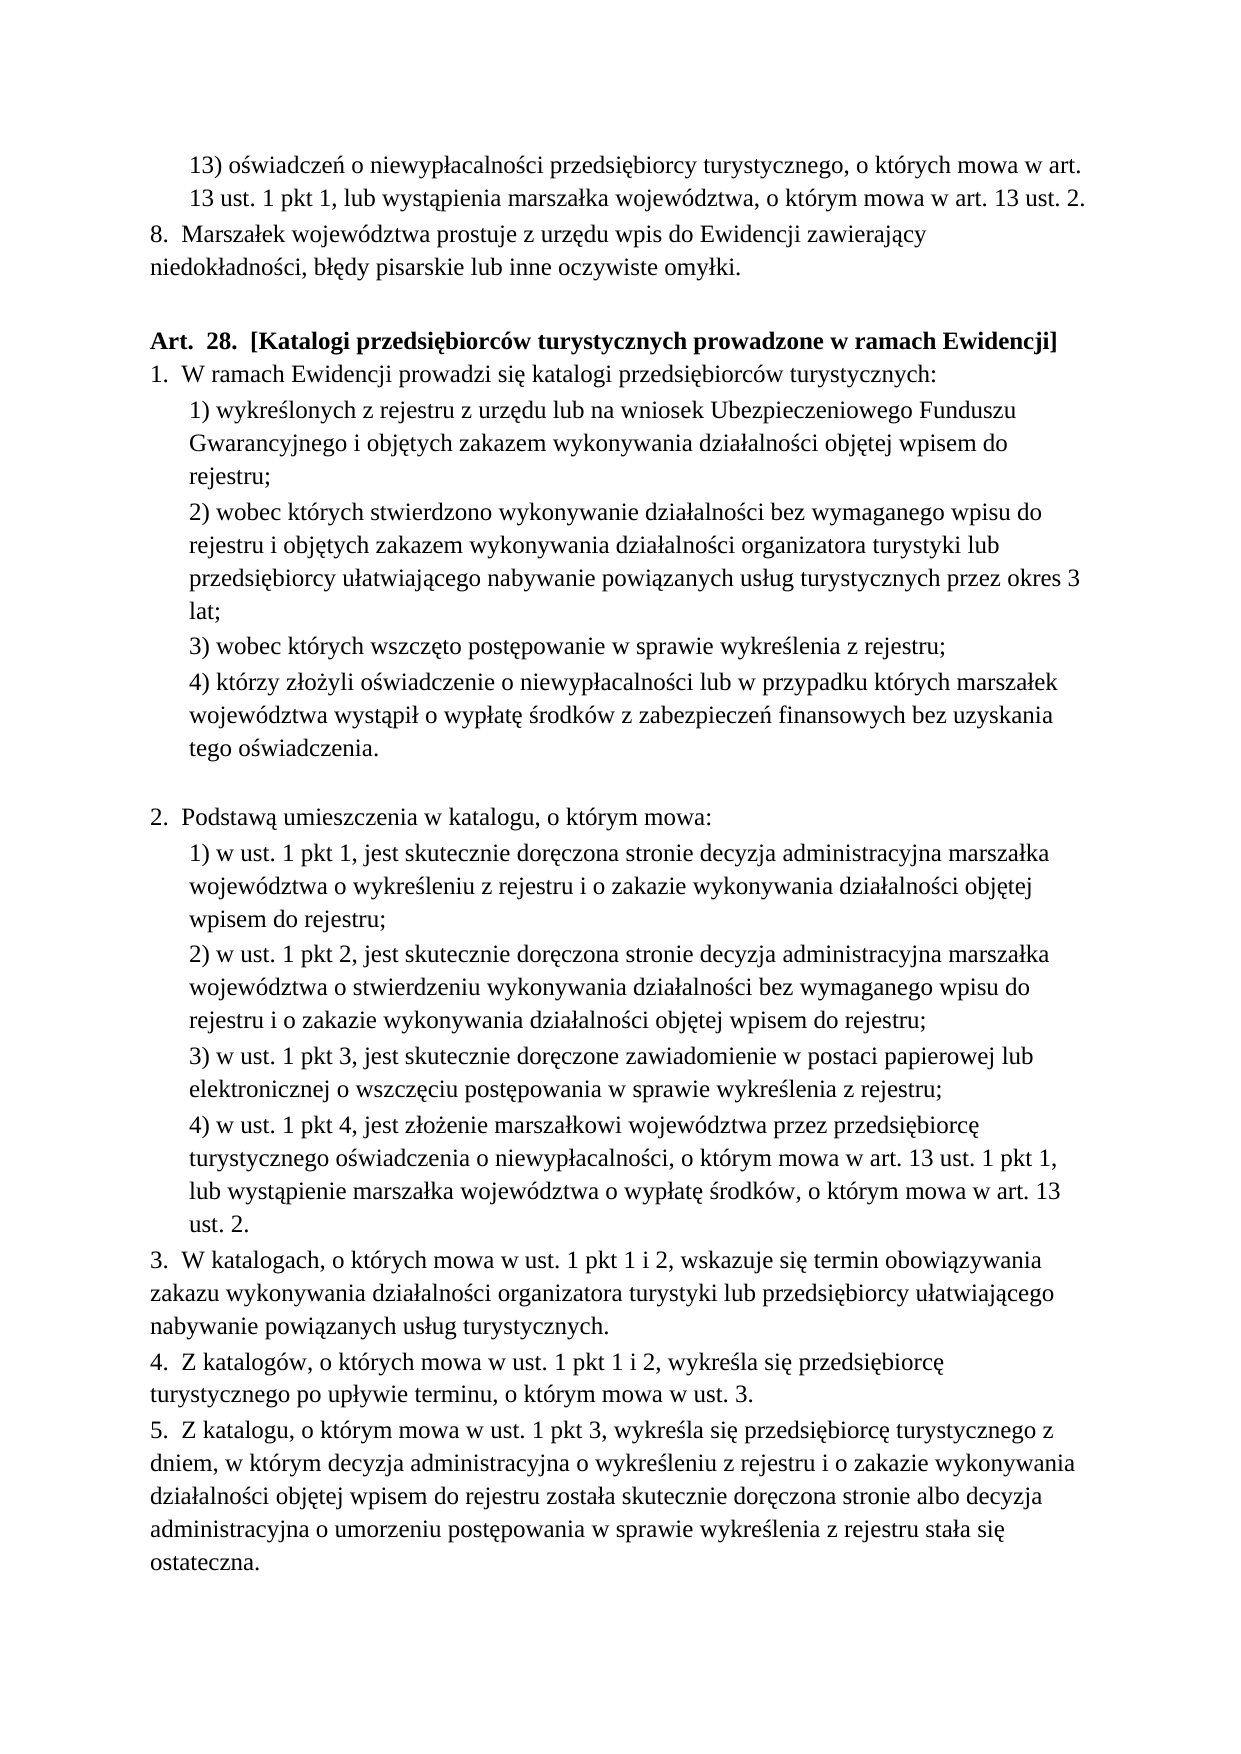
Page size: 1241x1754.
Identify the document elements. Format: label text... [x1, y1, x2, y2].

text 4) którzy złożyli oświadczenie o niewypłacalności lub w przypadku których marszałek województwa wystąpił o wypłatę środków z zabezpieczeń finansowych bez uzyskania tego oświadczenia. [189, 667, 1090, 762]
text 1. W ramach Ewidencji prowadzi się katalogi przedsiębiorców turystycznych: [150, 359, 1090, 388]
text 2) w ust. 1 pkt 2, jest skutecznie doręczona stronie decyzja administracyjna marszałka województwa o stwierdzeniu wykonywania działalności bez wymaganego wpisu do rejestru i o zakazie wykonywania działalności objętej wpisem do rejestru; [189, 939, 1090, 1034]
text Art. 28. [Katalogi przedsiębiorców turystycznych prowadzone w ramach Ewidencji] [150, 326, 1090, 355]
text 4) w ust. 1 pkt 4, jest złożenie marszałkowi województwa przez przedsiębiorcę turystycznego oświadczenia o niewypłacalności, o którym mowa w art. 13 ust. 1 pkt 1, lub wystąpienie marszałka województwa o wypłatę środków, o którym mowa w art. 13 ust. 2. [189, 1110, 1090, 1238]
text 13) oświadczeń o niewypłacalności przedsiębiorcy turystycznego, o których mowa w art. 13 ust. 1 pkt 1, lub wystąpienia marszałka województwa, o którym mowa w art. 13 ust. 2. [189, 150, 1090, 212]
text 2. Podstawą umieszczenia w katalogu, o którym mowa: [150, 802, 1090, 831]
text 1) wykreślonych z rejestru z urzędu lub na wniosek Ubezpieczeniowego Funduszu Gwarancyjnego i objętych zakazem wykonywania działalności objętej wpisem do rejestru; [189, 395, 1090, 490]
text 8. Marszałek województwa prostuje z urzędu wpis do Ewidencji zawierający niedokładności, błędy pisarskie lub inne oczywiste omyłki. [150, 219, 1090, 281]
text 4. Z katalogów, o których mowa w ust. 1 pkt 1 i 2, wykreśla się przedsiębiorcę turystycznego po upływie terminu, o którym mowa w ust. 3. [150, 1347, 1090, 1408]
text 1) w ust. 1 pkt 1, jest skutecznie doręczona stronie decyzja administracyjna marszałka województwa o wykreśleniu z rejestru i o zakazie wykonywania działalności objętej wpisem do rejestru; [189, 838, 1090, 932]
text 3) w ust. 1 pkt 3, jest skutecznie doręczone zawiadomienie w postaci papierowej lub elektronicznej o wszczęciu postępowania w sprawie wykreślenia z rejestru; [189, 1041, 1090, 1103]
text 2) wobec których stwierdzono wykonywanie działalności bez wymaganego wpisu do rejestru i objętych zakazem wykonywania działalności organizatora turystyki lub przedsiębiorcy ułatwiającego nabywanie powiązanych usług turystycznych przez okres 3 lat; [189, 497, 1090, 624]
text 3) wobec których wszczęto postępowanie w sprawie wykreślenia z rejestru; [189, 631, 1090, 660]
text 5. Z katalogu, o którym mowa w ust. 1 pkt 3, wykreśla się przedsiębiorcę turystycznego z dniem, w którym decyzja administracyjna o wykreśleniu z rejestru i o zakazie wykonywania działalności objętej wpisem do rejestru została skutecznie doręczona stronie albo decyzja administracyjna o umorzeniu postępowania w sprawie wykreślenia z rejestru stała się ostateczna. [150, 1415, 1090, 1576]
text 3. W katalogach, o których mowa w ust. 1 pkt 1 i 2, wskazuje się termin obowiązywania zakazu wykonywania działalności organizatora turystyki lub przedsiębiorcy ułatwiającego nabywanie powiązanych usług turystycznych. [150, 1245, 1090, 1339]
